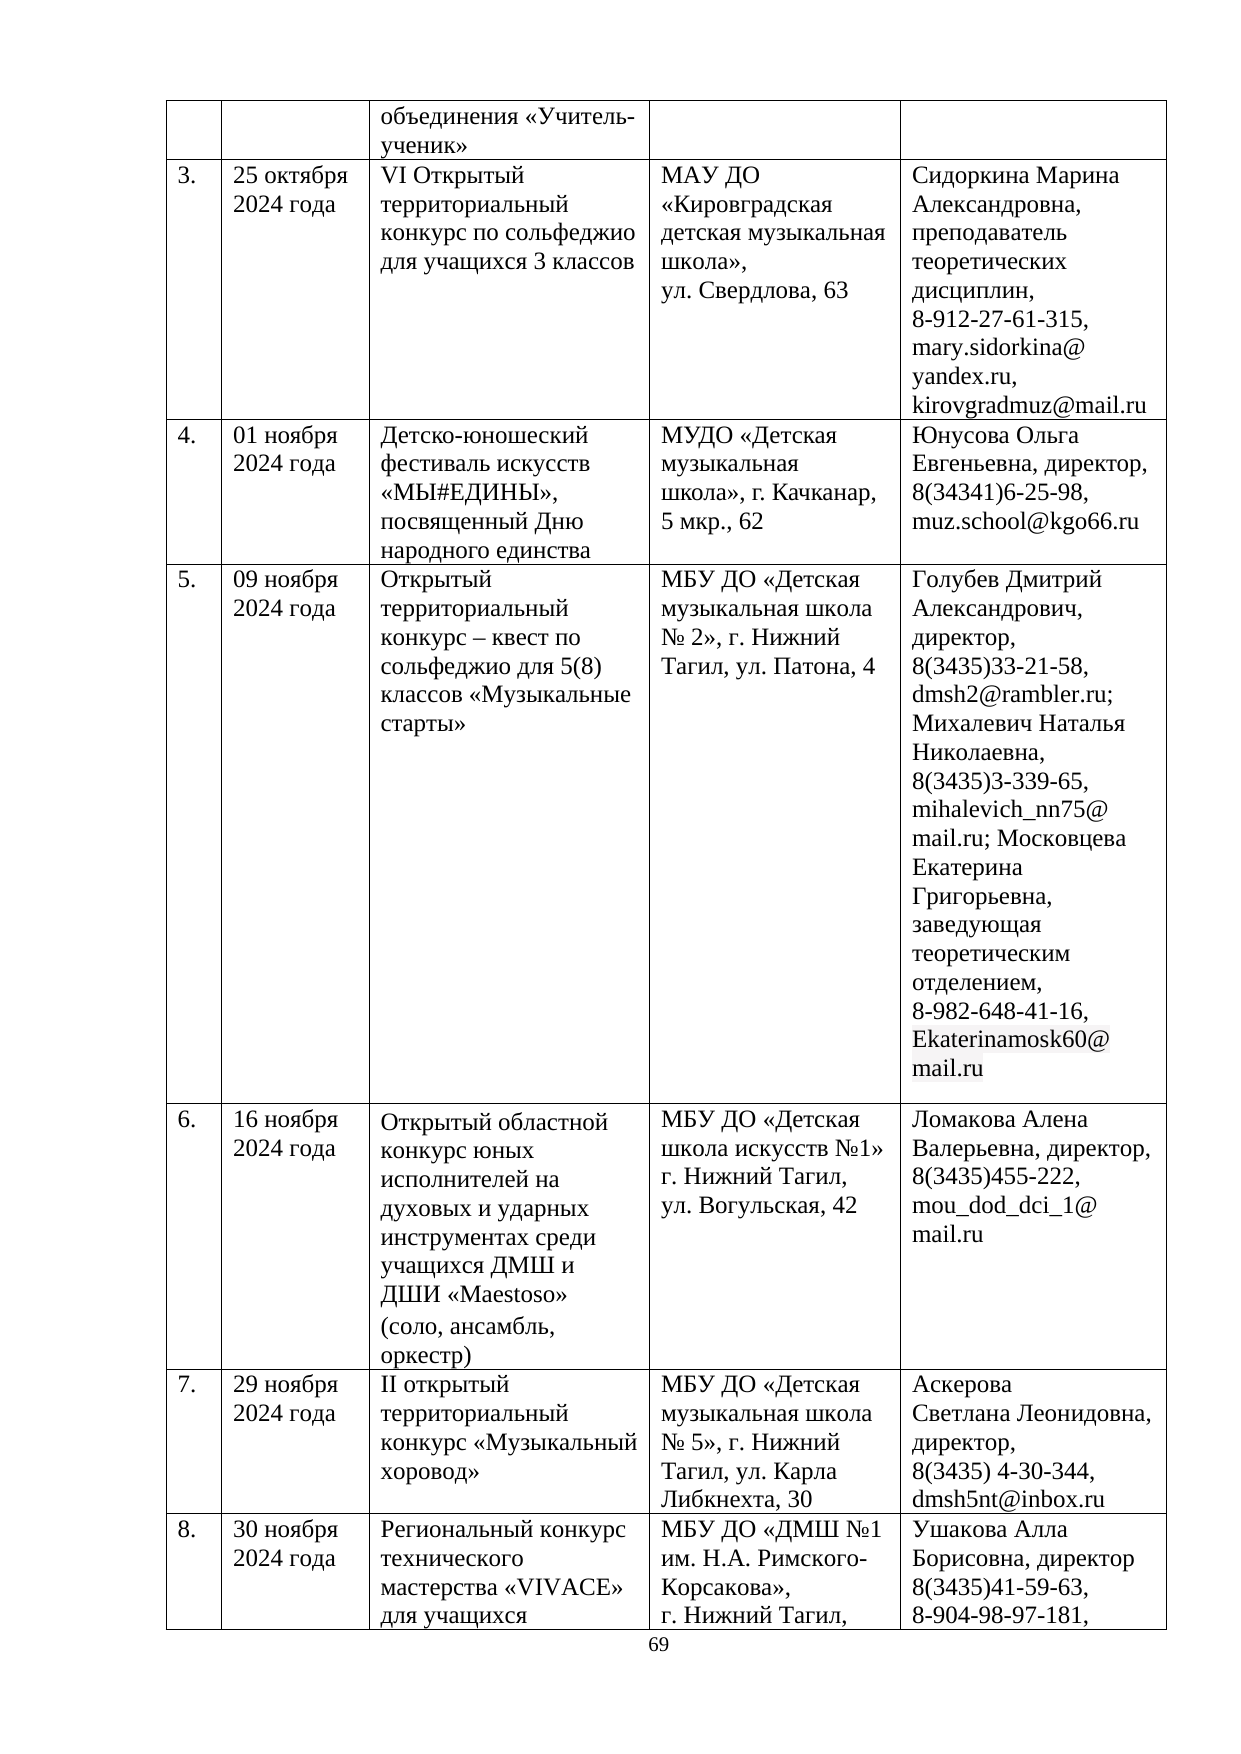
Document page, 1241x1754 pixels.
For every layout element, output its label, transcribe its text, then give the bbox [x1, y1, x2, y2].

table_cell [167, 1514, 221, 1629]
table_cell МБУ ДО «Детская музыкальная школа № 5», г. Нижний Тагил, ул. Карла Либкнехта, 30 [650, 1370, 900, 1513]
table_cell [370, 101, 649, 159]
table_cell Открытый областной конкурс юных исполнителей на духовых и ударных инструментах среди учащихся ДМШ и ДШИ «Maestoso» (соло, ансамбль, оркестр) [370, 1104, 649, 1368]
table_cell 01 ноября 2024 года [222, 420, 369, 563]
table_cell 30 ноября 2024 года [222, 1514, 369, 1629]
table_cell [167, 1370, 221, 1513]
table_cell [167, 160, 221, 419]
table_cell [167, 565, 221, 1103]
table_cell Юнусова Ольга Евгеньевна, директор, 8(34341)6-25-98, muz.school@kgo66.ru [901, 420, 1166, 563]
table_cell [222, 101, 369, 159]
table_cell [370, 1514, 649, 1629]
table_cell Ломакова Алена Валерьевна, директор, 8(3435)455-222, mou_dod_dci_1@ mail.ru [901, 1104, 1166, 1368]
table_cell Сидоркина Марина Александровна, преподаватель теоретических дисциплин, 8-912-27-61-315, mary.sidorkina@ yandex.ru, kirovgradmuz@mail.ru [901, 160, 1166, 419]
table_cell Аскерова Светлана Леонидовна, директор, 8(3435) 4-30-344, dmsh5nt@inbox.ru [901, 1370, 1166, 1513]
table_cell 09 ноября 2024 года [222, 565, 369, 1103]
table_cell [167, 101, 221, 159]
table_cell Открытый территориальный конкурс – квест по сольфеджио для 5(8) классов «Музыкальные старты» [370, 565, 649, 1103]
table_cell VI Открытый территориальный конкурс по сольфеджио для учащихся 3 классов [370, 160, 649, 419]
table_cell 25 октября 2024 года [222, 160, 369, 419]
table_cell МБУ ДО «Детская школа искусств №1» г. Нижний Тагил, ул. Вогульская, 42 [650, 1104, 900, 1368]
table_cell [901, 101, 1166, 159]
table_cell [650, 101, 900, 159]
table_cell [167, 420, 221, 563]
table_cell 29 ноября 2024 года [222, 1370, 369, 1513]
table_cell МБУ ДО «Детская музыкальная школа № 2», г. Нижний Тагил, ул. Патона, 4 [650, 565, 900, 1103]
table_cell Голубев Дмитрий Александрович, директор, 8(3435)33-21-58, dmsh2@rambler.ru; Михалевич Наталья Николаевна, 8(3435)3-339-65, mihalevich_nn75@ mail.ru; Московцева Екатерина Григорьевна, заведующая теоретическим отделением, 8-982-648-41-16, Ekaterinamosk60@ mail.ru [901, 565, 1166, 1103]
table_cell Детско-юношеский фестиваль искусств «МЫ#ЕДИНЫ», посвященный Дню народного единства [370, 420, 649, 563]
table_cell [167, 1104, 221, 1368]
table_cell МУДО «Детская музыкальная школа», г. Качканар, 5 мкр., 62 [650, 420, 900, 563]
table_cell МАУ ДО «Кировградская детская музыкальная школа», ул. Свердлова, 63 [650, 160, 900, 419]
table_cell II открытый территориальный конкурс «Музыкальный хоровод» [370, 1370, 649, 1513]
table_cell 16 ноября 2024 года [222, 1104, 369, 1368]
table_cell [650, 1514, 900, 1629]
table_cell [901, 1514, 1166, 1629]
